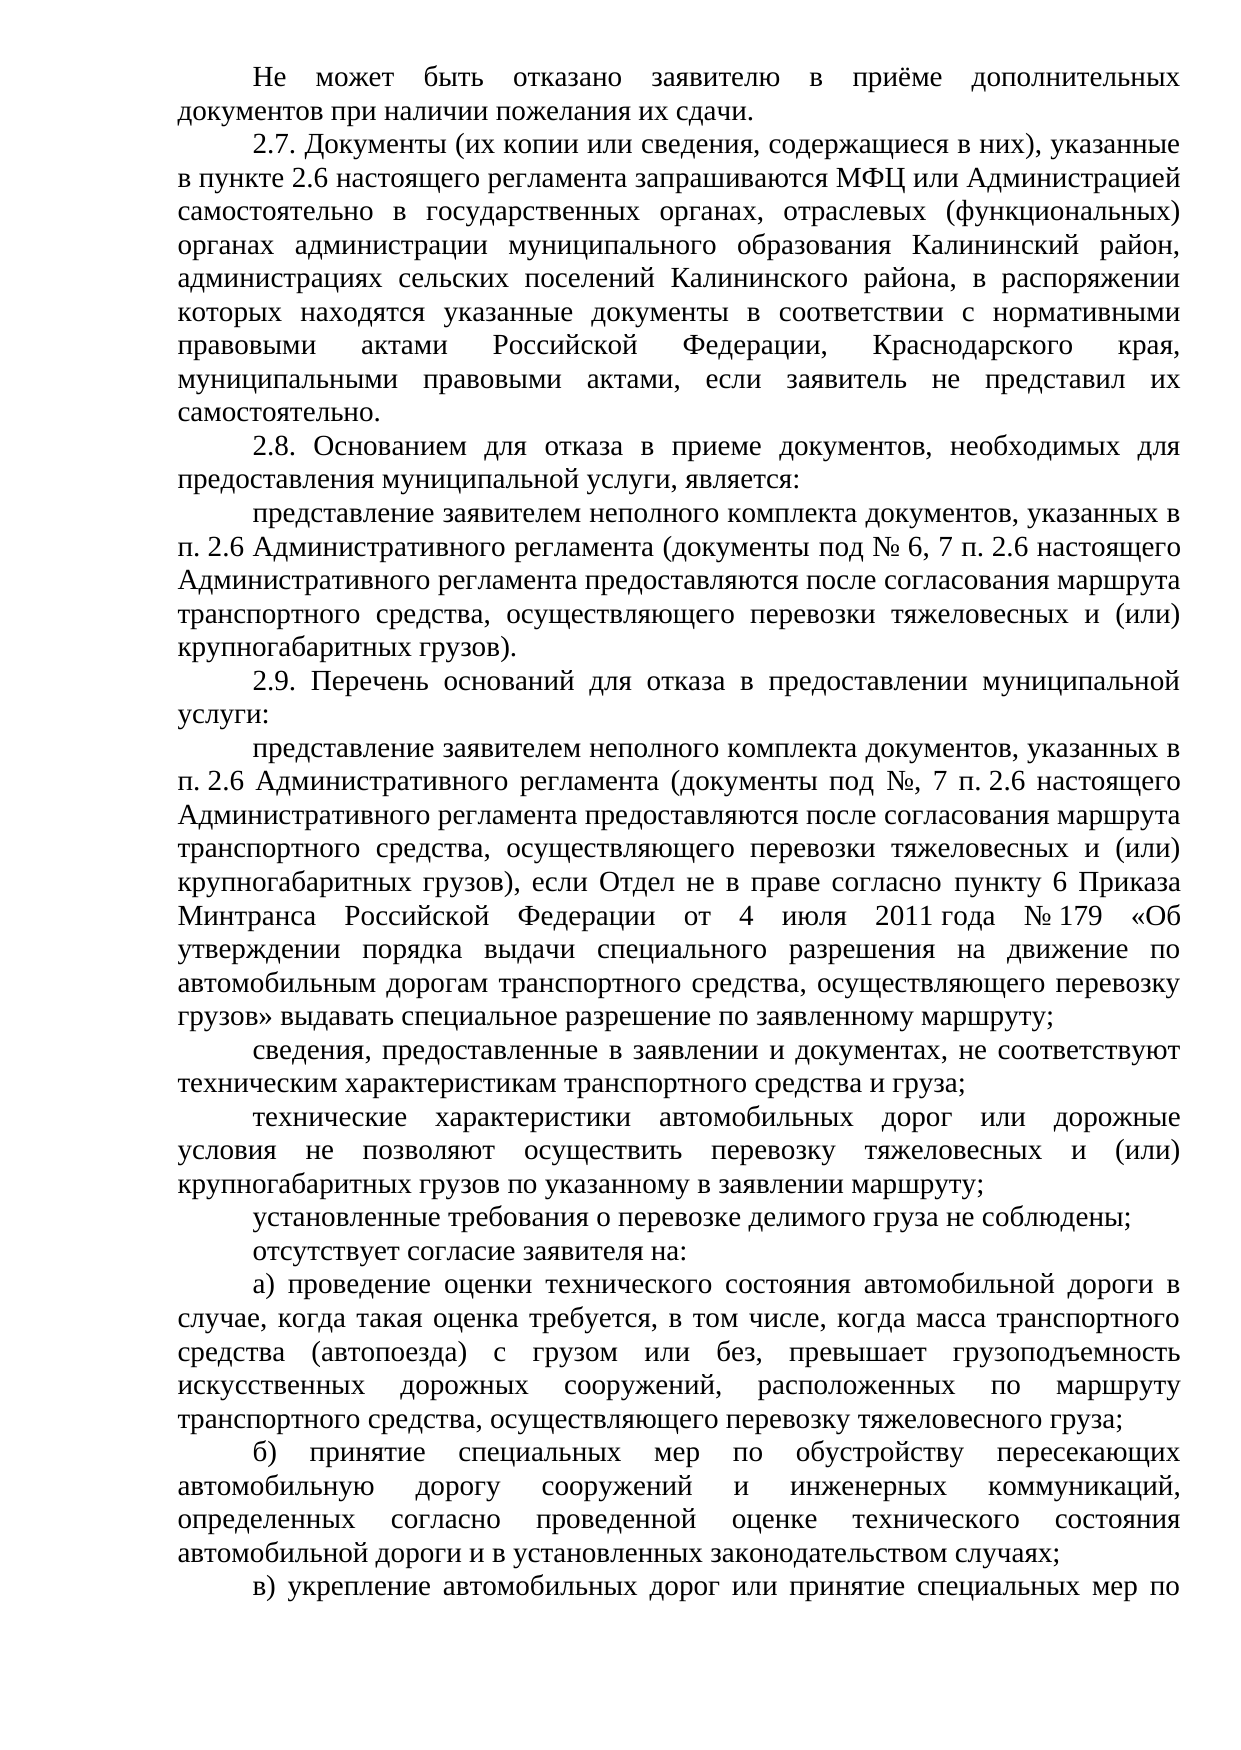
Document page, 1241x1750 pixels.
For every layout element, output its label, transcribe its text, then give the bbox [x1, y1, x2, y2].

text 2.7. Документы (их копии или сведения, содержащиеся в них), указанные в пункте 2.6 настоящего регламента запрашиваются МФЦ или Администрацией самостоятельно в государственных органах, отраслевых (функциональных) органах администрации муниципального образования Калининский район, администрациях сельских поселений Калининского района, в распоряжении которых находятся указанные документы в соответствии с нормативными правовыми актами Российской Федерации, Краснодарского края, муниципальными правовыми актами, если заявитель не представил их самостоятельно. [177, 126, 1181, 428]
text а) проведение оценки технического состояния автомобильной дороги в случае, когда такая оценка требуется, в том числе, когда масса транспортного средства (автопоезда) с грузом или без, превышает грузоподъемность искусственных дорожных сооружений, расположенных по маршруту транспортного средства, осуществляющего перевозку тяжеловесного груза; [177, 1267, 1181, 1434]
text технические характеристики автомобильных дорог или дорожные условия не позволяют осуществить перевозку тяжеловесных и (или) крупногабаритных грузов по указанному в заявлении маршруту; [177, 1099, 1181, 1199]
text б) принятие специальных мер по обустройству пересекающих автомобильную дорогу сооружений и инженерных коммуникаций, определенных согласно проведенной оценке технического состояния автомобильной дороги и в установленных законодательством случаях; [177, 1434, 1181, 1568]
text сведения, предоставленные в заявлении и документах, не соответствуют техническим характеристикам транспортного средства и груза; [177, 1032, 1181, 1099]
text представление заявителем неполного комплекта документов, указанных в п. 2.6 Административного регламента (документы под № 6, 7 п. 2.6 настоящего Административного регламента предоставляются после согласования маршрута транспортного средства, осуществляющего перевозки тяжеловесных и (или) крупногабаритных грузов). [177, 495, 1181, 663]
text 2.8. Основанием для отказа в приеме документов, необходимых для предоставления муниципальной услуги, является: [177, 428, 1181, 495]
text представление заявителем неполного комплекта документов, указанных в п. 2.6 Административного регламента (документы под №, 7 п. 2.6 настоящего Административного регламента предоставляются после согласования маршрута транспортного средства, осуществляющего перевозки тяжеловесных и (или) крупногабаритных грузов), если Отдел не в праве согласно пункту 6 Приказа Минтранса Российской Федерации от 4 июля 2011 года № 179 «Об утверждении порядка выдачи специального разрешения на движение по автомобильным дорогам транспортного средства, осуществляющего перевозку грузов» выдавать специальное разрешение по заявленному маршруту; [177, 730, 1181, 1032]
text 2.9. Перечень оснований для отказа в предоставлении муниципальной услуги: [177, 663, 1181, 730]
text отсутствует согласие заявителя на: [177, 1233, 1181, 1267]
text Не может быть отказано заявителю в приёме дополнительных документов при наличии пожелания их сдачи. [177, 59, 1181, 126]
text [177, 1568, 1181, 1602]
text установленные требования о перевозке делимого груза не соблюдены; [177, 1199, 1181, 1233]
